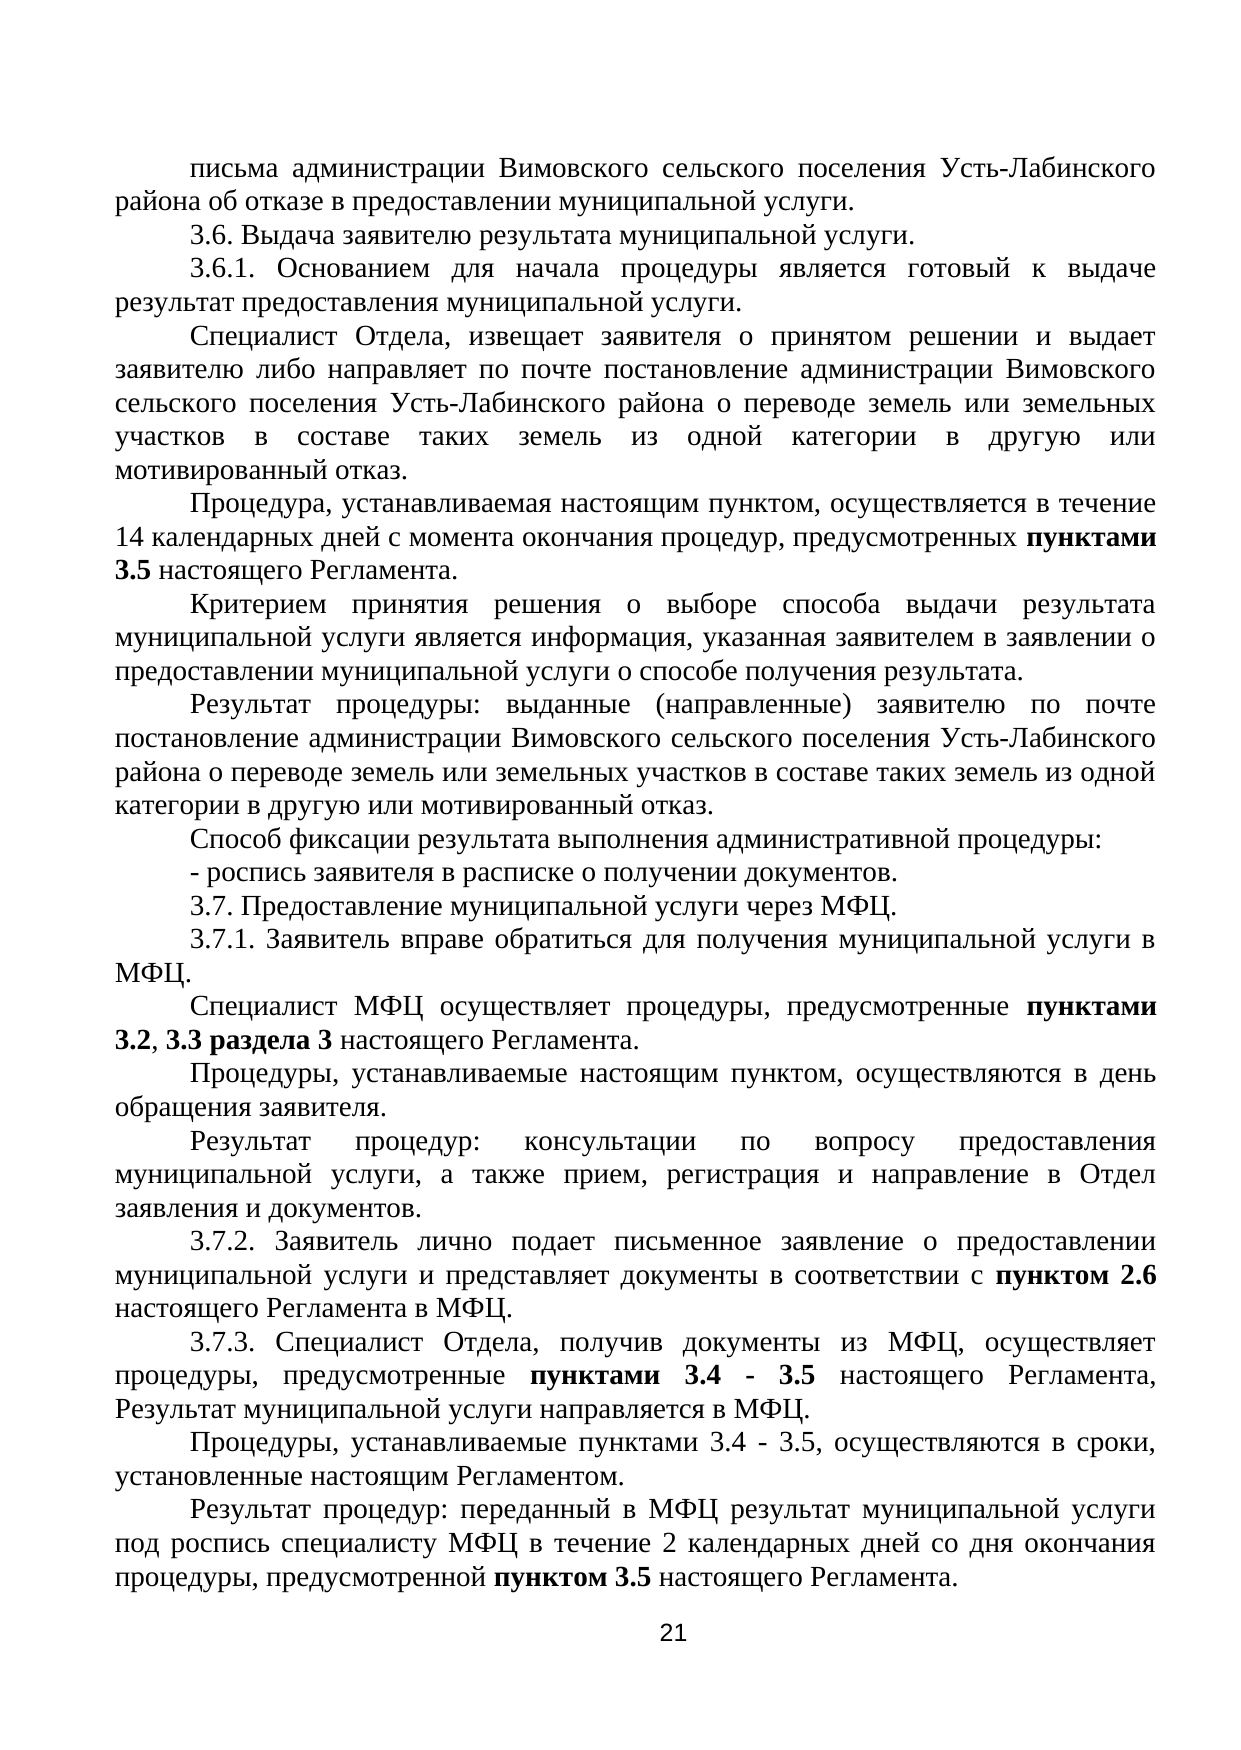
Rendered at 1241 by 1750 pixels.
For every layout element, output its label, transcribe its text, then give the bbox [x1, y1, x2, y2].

text письма администрации Вимовского сельского поселения Усть-Лабинского района об отказе в предоставлении муниципальной услуги. [114, 150, 1157, 217]
text Способ фиксации результата выполнения административной процедуры: [114, 821, 1157, 854]
text Процедуры, устанавливаемые пунктами 3.4 - 3.5, осуществляются в сроки, установленные настоящим Регламентом. [114, 1424, 1157, 1492]
text 3.7.3. Специалист Отдела, получив документы из МФЦ, осуществляет процедуры, предусмотренные пунктами 3.4 - 3.5 настоящего Регламента, Результат муниципальной услуги направляется в МФЦ. [114, 1324, 1157, 1424]
text Результат процедур: переданный в МФЦ результат муниципальной услуги под роспись специалисту МФЦ в течение 2 календарных дней со дня окончания процедуры, предусмотренной пунктом 3.5 настоящего Регламента. [114, 1492, 1157, 1592]
text 3.7.1. Заявитель вправе обратиться для получения муниципальной услуги в МФЦ. [114, 921, 1157, 988]
text Результат процедур: консультации по вопросу предоставления муниципальной услуги, а также прием, регистрация и направление в Отдел заявления и документов. [114, 1123, 1157, 1223]
text 3.6.1. Основанием для начала процедуры является готовый к выдаче результат предоставления муниципальной услуги. [114, 251, 1157, 318]
text Процедура, устанавливаемая настоящим пунктом, осуществляется в течение 14 календарных дней с момента окончания процедур, предусмотренных пунктами 3.5 настоящего Регламента. [114, 485, 1157, 586]
text Критерием принятия решения о выборе способа выдачи результата муниципальной услуги является информация, указанная заявителем в заявлении о предоставлении муниципальной услуги о способе получения результата. [114, 586, 1157, 687]
text Результат процедуры: выданные (направленные) заявителю по почте постановление администрации Вимовского сельского поселения Усть-Лабинского района о переводе земель или земельных участков в составе таких земель из одной категории в другую или мотивированный отказ. [114, 687, 1157, 821]
text 3.6. Выдача заявителю результата муниципальной услуги. [114, 217, 1157, 251]
text 3.7.2. Заявитель лично подает письменное заявление о предоставлении муниципальной услуги и представляет документы в соответствии с пунктом 2.6 настоящего Регламента в МФЦ. [114, 1223, 1157, 1324]
text 3.7. Предоставление муниципальной услуги через МФЦ. [114, 888, 1157, 921]
text Процедуры, устанавливаемые настоящим пунктом, осуществляются в день обращения заявителя. [114, 1056, 1157, 1123]
text Специалист Отдела, извещает заявителя о принятом решении и выдает заявителю либо направляет по почте постановление администрации Вимовского сельского поселения Усть-Лабинского района о переводе земель или земельных участков в составе таких земель из одной категории в другую или мотивированный отказ. [114, 318, 1157, 485]
text Специалист МФЦ осуществляет процедуры, предусмотренные пунктами 3.2, 3.3 раздела 3 настоящего Регламента. [114, 988, 1157, 1056]
text - роспись заявителя в расписке о получении документов. [114, 854, 1157, 888]
